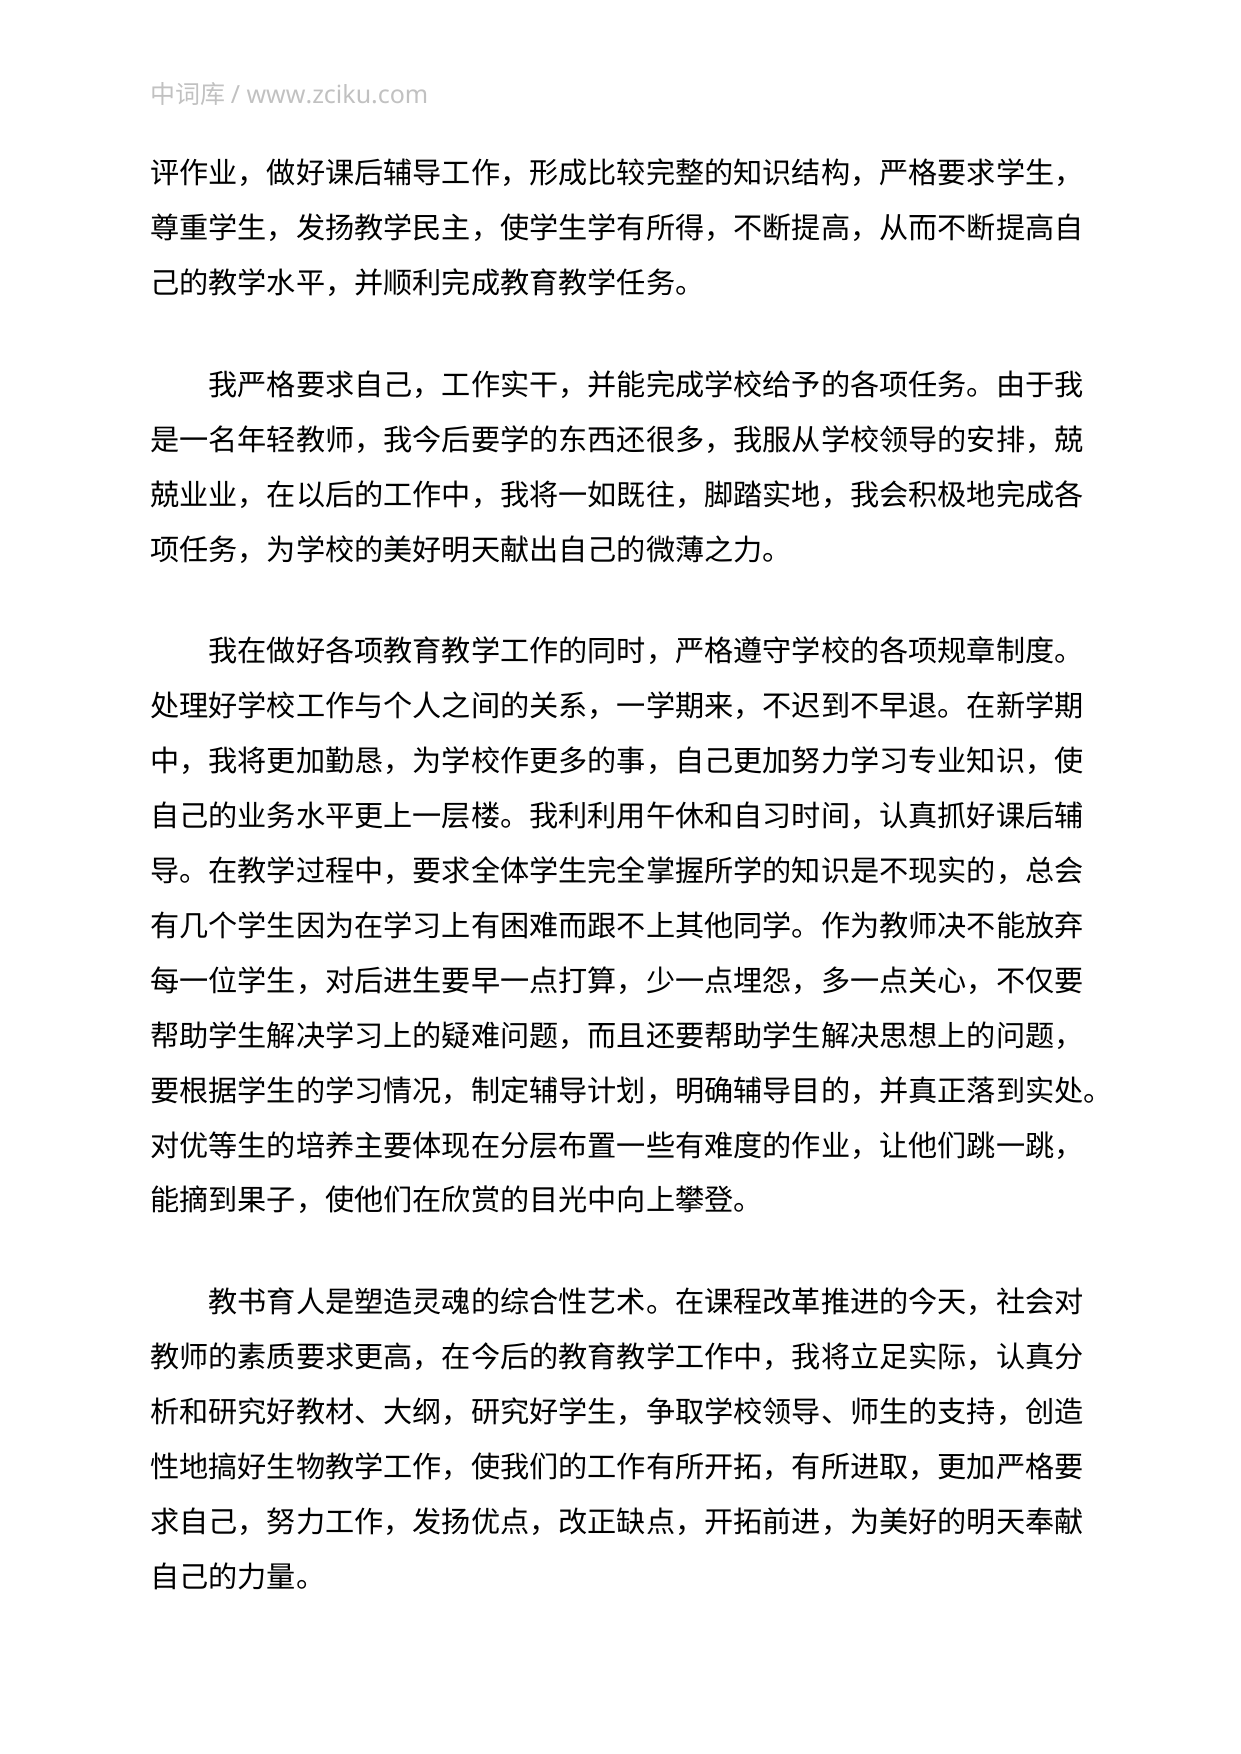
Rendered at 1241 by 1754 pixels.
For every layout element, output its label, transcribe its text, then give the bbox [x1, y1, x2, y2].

text 我严格要求自己，工作实干，并能完成学校给予的各项任务。由于我是一名年轻教师，我今后要学的东西还很多，我服从学校领导的安排，兢兢业业，在以后的工作中，我将一如既往，脚踏实地，我会积极地完成各项任务，为学校的美好明天献出自己的微薄之力。 [150, 362, 1090, 568]
text 教书育人是塑造灵魂的综合性艺术。在课程改革推进的今天，社会对教师的素质要求更高，在今后的教育教学工作中，我将立足实际，认真分析和研究好教材、大纲，研究好学生，争取学校领导、师生的支持，创造性地搞好生物教学工作，使我们的工作有所开拓，有所进取，更加严格要求自己，努力工作，发扬优点，改正缺点，开拓前进，为美好的明天奉献自己的力量。 [150, 1279, 1090, 1596]
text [150, 150, 1090, 302]
text 我在做好各项教育教学工作的同时，严格遵守学校的各项规章制度。处理好学校工作与个人之间的关系，一学期来，不迟到不早退。在新学期中，我将更加勤恳，为学校作更多的事，自己更加努力学习专业知识，使自己的业务水平更上一层楼。我利利用午休和自习时间，认真抓好课后辅导。在教学过程中，要求全体学生完全掌握所学的知识是不现实的，总会有几个学生因为在学习上有困难而跟不上其他同学。作为教师决不能放弃每一位学生，对后进生要早一点打算，少一点埋怨，多一点关心，不仅要帮助学生解决学习上的疑难问题，而且还要帮助学生解决思想上的问题，要根据学生的学习情况，制定辅导计划，明确辅导目的，并真正落到实处。对优等生的培养主要体现在分层布置一些有难度的作业，让他们跳一跳，能摘到果子，使他们在欣赏的目光中向上攀登。 [150, 628, 1090, 1219]
